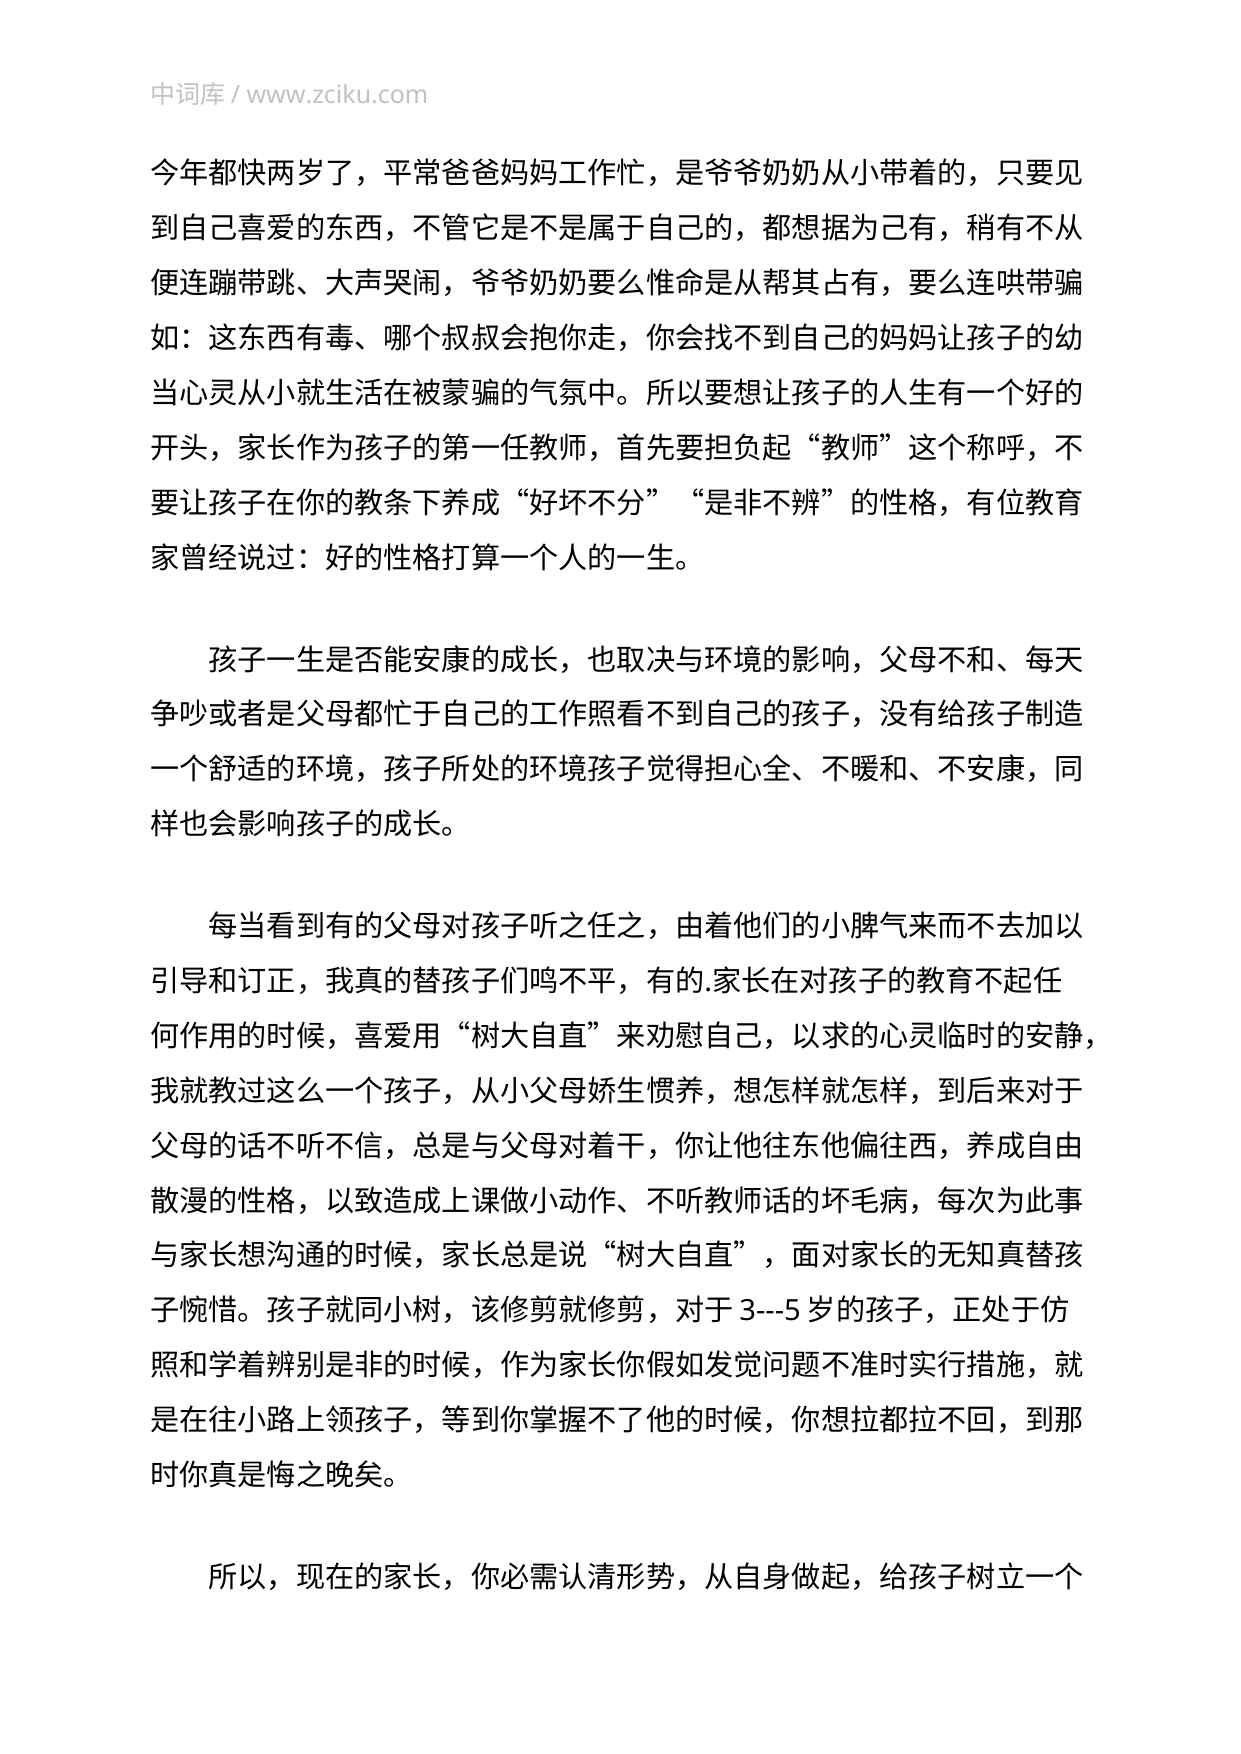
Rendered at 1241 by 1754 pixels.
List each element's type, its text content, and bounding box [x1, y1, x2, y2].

text 孩子一生是否能安康的成长，也取决与环境的影响，父母不和、每天争吵或者是父母都忙于自己的工作照看不到自己的孩子，没有给孩子制造一个舒适的环境，孩子所处的环境孩子觉得担心全、不暖和、不安康，同样也会影响孩子的成长。 [150, 636, 1090, 843]
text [150, 1553, 1090, 1596]
text 每当看到有的父母对孩子听之任之，由着他们的小脾气来而不去加以引导和订正，我真的替孩子们鸣不平，有的.家长在对孩子的教育不起任何作用的时候，喜爱用“树大自直”来劝慰自己，以求的心灵临时的安静，我就教过这么一个孩子，从小父母娇生惯养，想怎样就怎样，到后来对于父母的话不听不信，总是与父母对着干，你让他往东他偏往西，养成自由散漫的性格，以致造成上课做小动作、不听教师话的坏毛病，每次为此事与家长想沟通的时候，家长总是说“树大自直”，面对家长的无知真替孩子惋惜。孩子就同小树，该修剪就修剪，对于3---5岁的孩子，正处于仿照和学着辨别是非的时候，作为家长你假如发觉问题不准时实行措施，就是在往小路上领孩子，等到你掌握不了他的时候，你想拉都拉不回，到那时你真是悔之晚矣。 [150, 902, 1090, 1494]
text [150, 150, 1090, 577]
